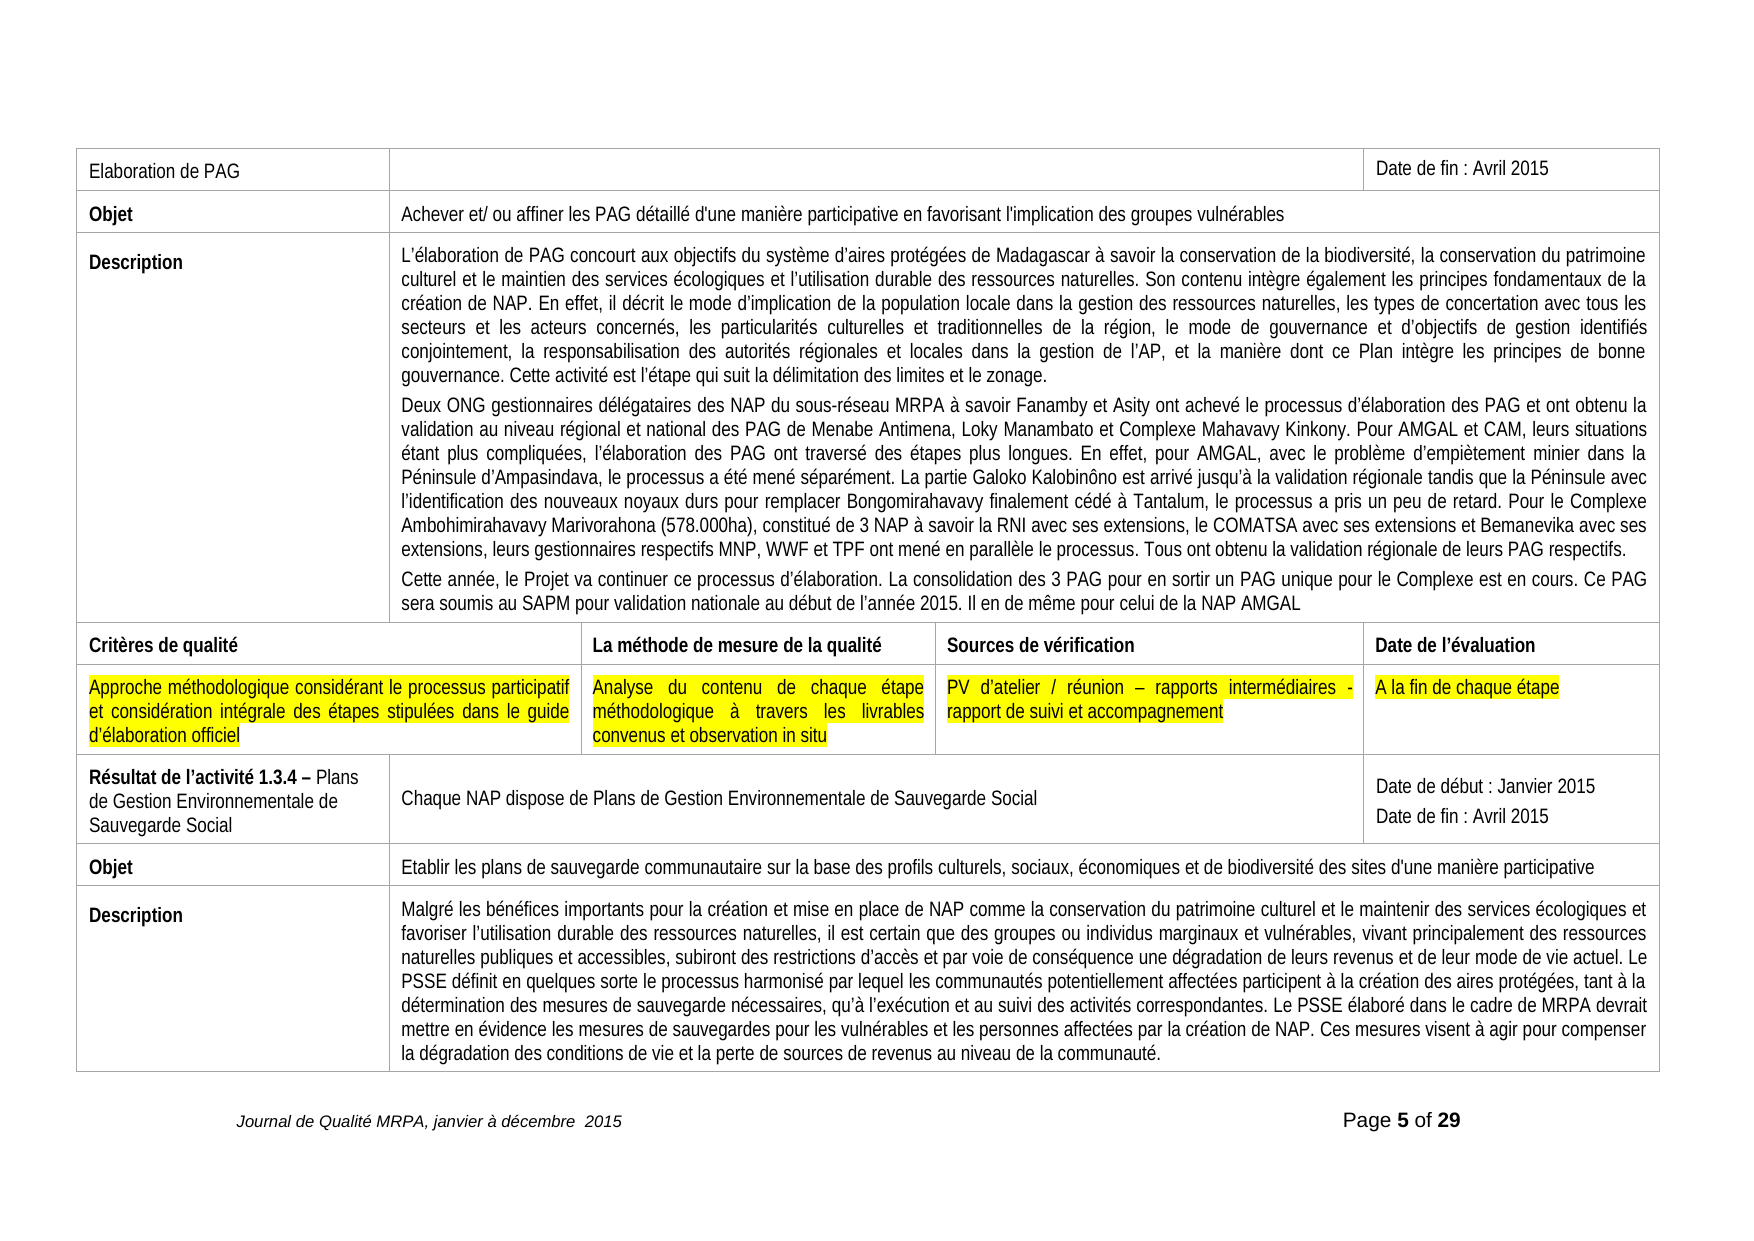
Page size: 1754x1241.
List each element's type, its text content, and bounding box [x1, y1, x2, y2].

table_cell A la fin de chaque étape [1364, 665, 1659, 753]
table_cell Sources de vérification [936, 623, 1363, 663]
table_cell Objet [77, 191, 389, 232]
table_cell L’élaboration de PAG concourt aux objectifs du système d’aires protégées de Madagascar à savoir la conservation de la biodiversité, la conservation du patrimoine culturel et le maintien des services écologiques et l’utilisation durable des ressources naturelles. Son contenu intègre également les principes fondamentaux de la création de NAP. En effet, il décrit le mode d’implication de la population locale dans la gestion des ressources naturelles, les types de concertation avec tous les secteurs et les acteurs concernés, les particularités culturelles et traditionnelles de la région, le mode de gouvernance et d’objectifs de gestion identifiés conjointement, la responsabilisation des autorités régionales et locales dans la gestion de l’AP, et la manière dont ce Plan intègre les principes de bonne gouvernance. Cette activité est l’étape qui suit la délimitation des limites et le zonage. Deux ONG gestionnaires délégataires des NAP du sous-réseau MRPA à savoir Fanamby et Asity ont achevé le processus d’élaboration des PAG et ont obtenu la validation au niveau régional et national des PAG de Menabe Antimena, Loky Manambato et Complexe Mahavavy Kinkony. Pour AMGAL et CAM, leurs situations étant plus compliquées, l’élaboration des PAG ont traversé des étapes plus longues. En effet, pour AMGAL, avec le problème d’empiètement minier dans la Péninsule d’Ampasindava, le processus a été mené séparément. La partie Galoko Kalobinôno est arrivé jusqu’à la validation régionale tandis que la Péninsule avec l’identification des nouveaux noyaux durs pour remplacer Bongomirahavavy finalement cédé à Tantalum, le processus a pris un peu de retard. Pour le Complexe Ambohimirahavavy Marivorahona (578.000ha), constitué de 3 NAP à savoir la RNI avec ses extensions, le COMATSA avec ses extensions et Bemanevika avec ses extensions, leurs gestionnaires respectifs MNP, WWF et TPF ont mené en parallèle le processus. Tous ont obtenu la validation régionale de leurs PAG respectifs. Cette année, le Projet va continuer ce processus d’élaboration. La consolidation des 3 PAG pour en sortir un PAG unique pour le Complexe est en cours. Ce PAG sera soumis au SAPM pour validation nationale au début de l’année 2015. Il en de même pour celui de la NAP AMGAL [390, 233, 1659, 622]
table_cell Date de début : Janvier 2015 Date de fin : Avril 2015 [1364, 755, 1659, 843]
table_cell Chaque NAP dispose de Plans de Gestion Environnementale de Sauvegarde Social [390, 755, 1363, 843]
table_cell Description [77, 233, 389, 622]
table_cell Analyse du contenu de chaque étape méthodologique à travers les livrables convenus et observation in situ [582, 665, 935, 753]
table_cell Etablir les plans de sauvegarde communautaire sur la base des profils culturels, sociaux, économiques et de biodiversité des sites d'une manière participative [390, 844, 1659, 885]
table_cell Approche méthodologique considérant le processus participatif et considération intégrale des étapes stipulées dans le guide d’élaboration officiel [77, 665, 581, 753]
table_cell Objet [77, 844, 389, 885]
table_cell PV d’atelier / réunion – rapports intermédiaires - rapport de suivi et accompagnement [936, 665, 1363, 753]
table_cell Résultat de l’activité 1.3.4 – Plans de Gestion Environnementale de Sauvegarde Social [77, 755, 389, 843]
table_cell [390, 149, 1363, 190]
table_cell Achever et/ ou affiner les PAG détaillé d'une manière participative en favorisant l'implication des groupes vulnérables [390, 191, 1659, 232]
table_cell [1364, 149, 1659, 190]
table_cell La méthode de mesure de la qualité [582, 623, 935, 663]
table_cell Critères de qualité [77, 623, 581, 663]
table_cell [77, 149, 389, 190]
table_cell Description [77, 886, 389, 1071]
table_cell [390, 886, 1659, 1071]
table_cell Date de l’évaluation [1364, 623, 1659, 663]
